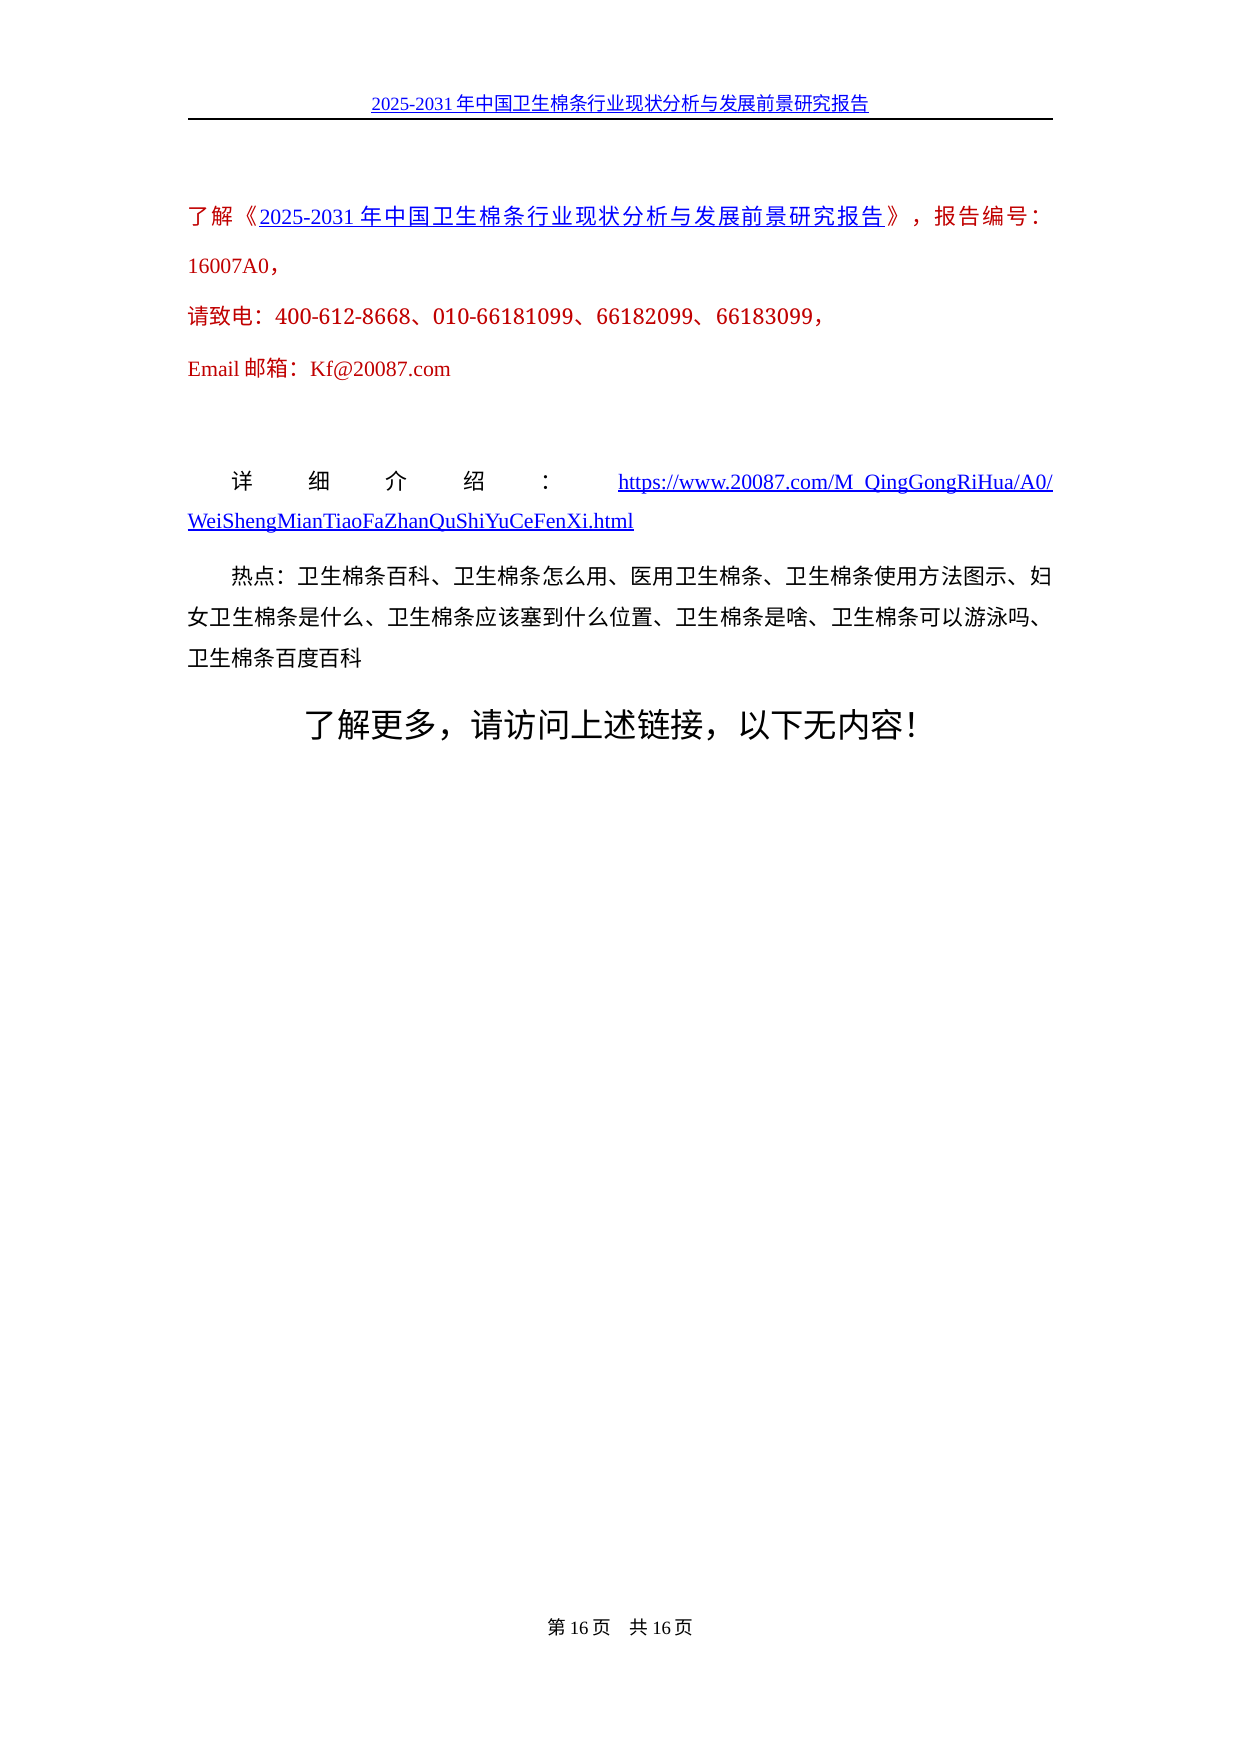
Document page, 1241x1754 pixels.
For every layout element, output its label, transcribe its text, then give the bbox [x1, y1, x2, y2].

text 请致电：400-612-8668、010-66181099、66182099、66183099， [187, 299, 1053, 331]
text 了解《2025-2031年中国卫生棉条行业现状分析与发展前景研究报告》，报告编号：16007A0， [187, 198, 1053, 280]
text Email邮箱：Kf@20087.com [187, 350, 1053, 383]
text 详细介绍：https://www.20087.com/M_QingGongRiHua/A0/WeiShengMianTiaoFaZhanQuShiYuCeFenXi.html [187, 463, 1053, 536]
text 热点：卫生棉条百科、卫生棉条怎么用、医用卫生棉条、卫生棉条使用方法图示、妇女卫生棉条是什么、卫生棉条应该塞到什么位置、卫生棉条是啥、卫生棉条可以游泳吗、卫生棉条百度百科 [187, 559, 1053, 673]
title 了解更多，请访问上述链接，以下无内容！ [187, 690, 1053, 755]
